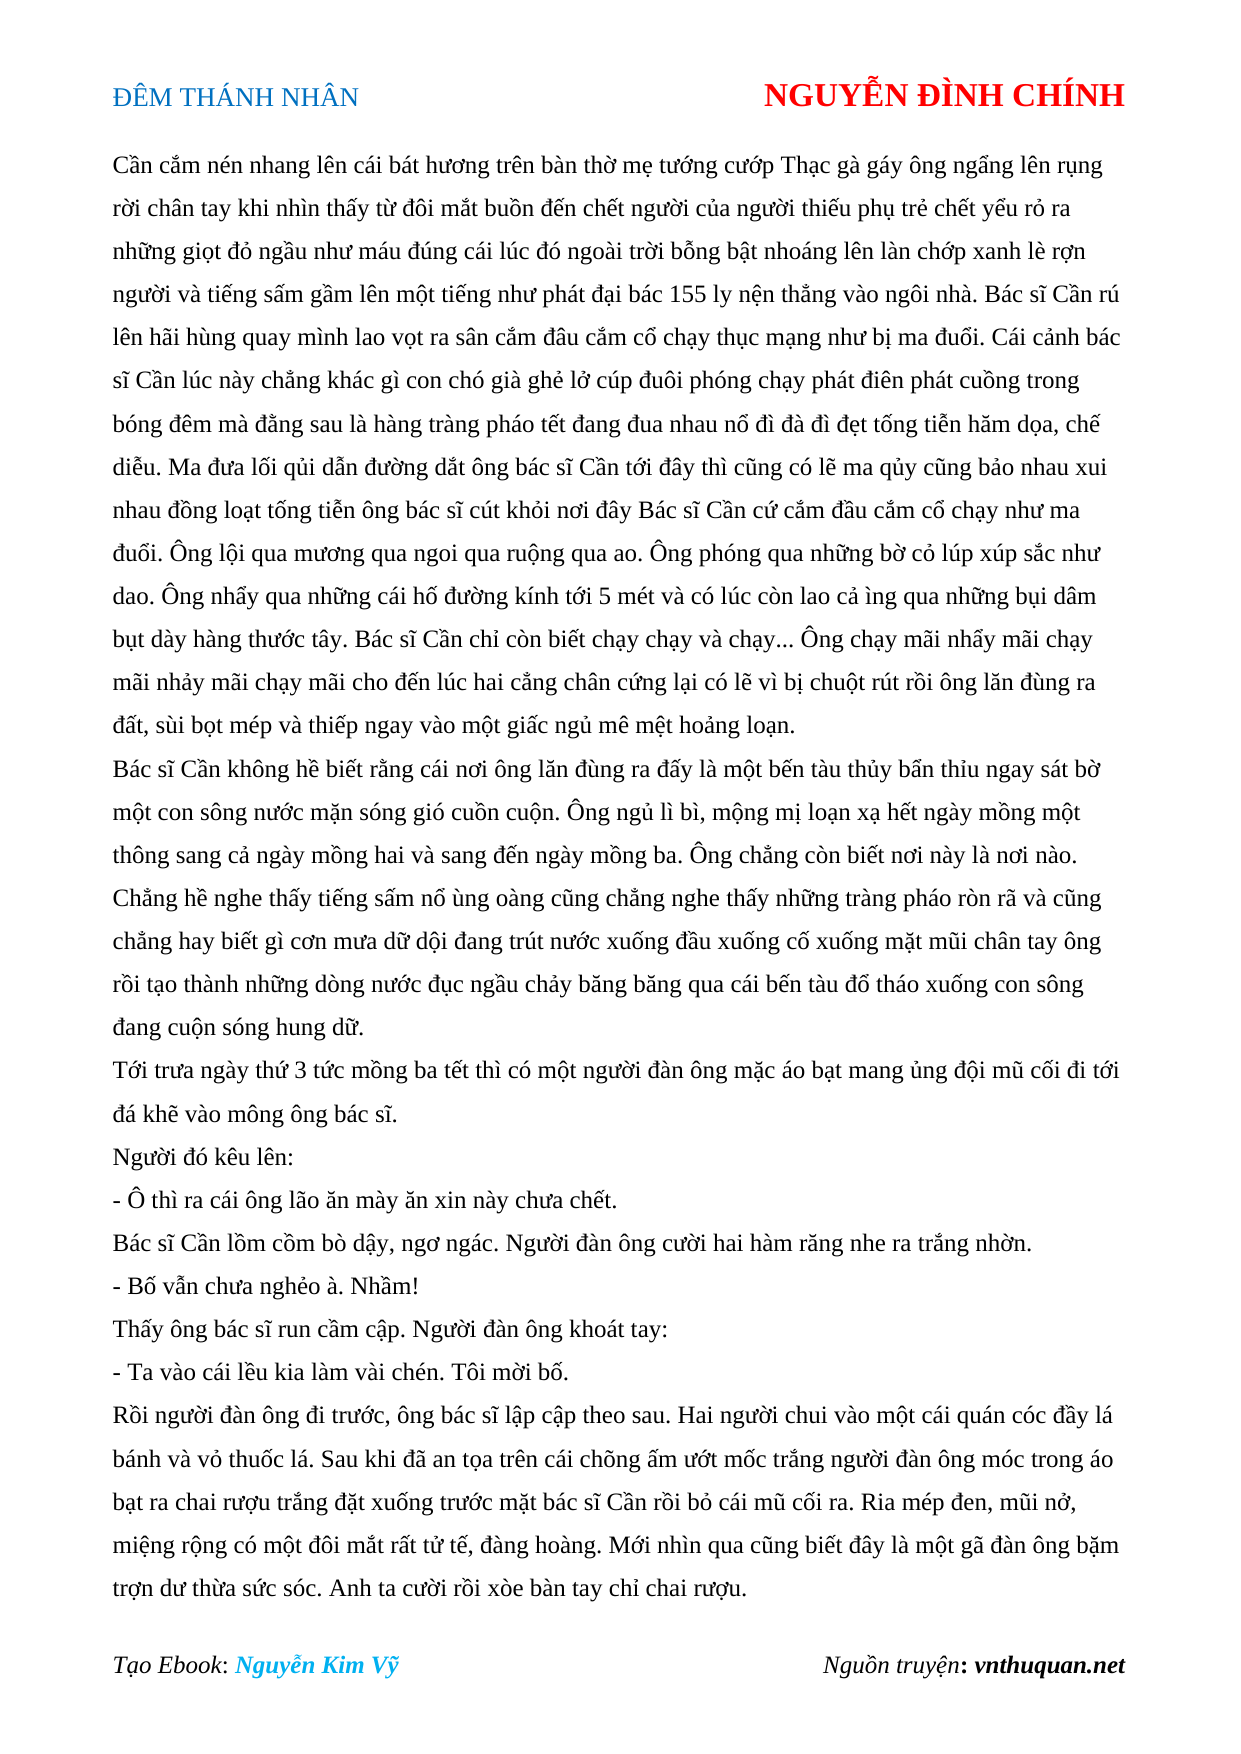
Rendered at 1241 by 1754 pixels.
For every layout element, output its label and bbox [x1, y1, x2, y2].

text [112, 150, 1128, 1602]
